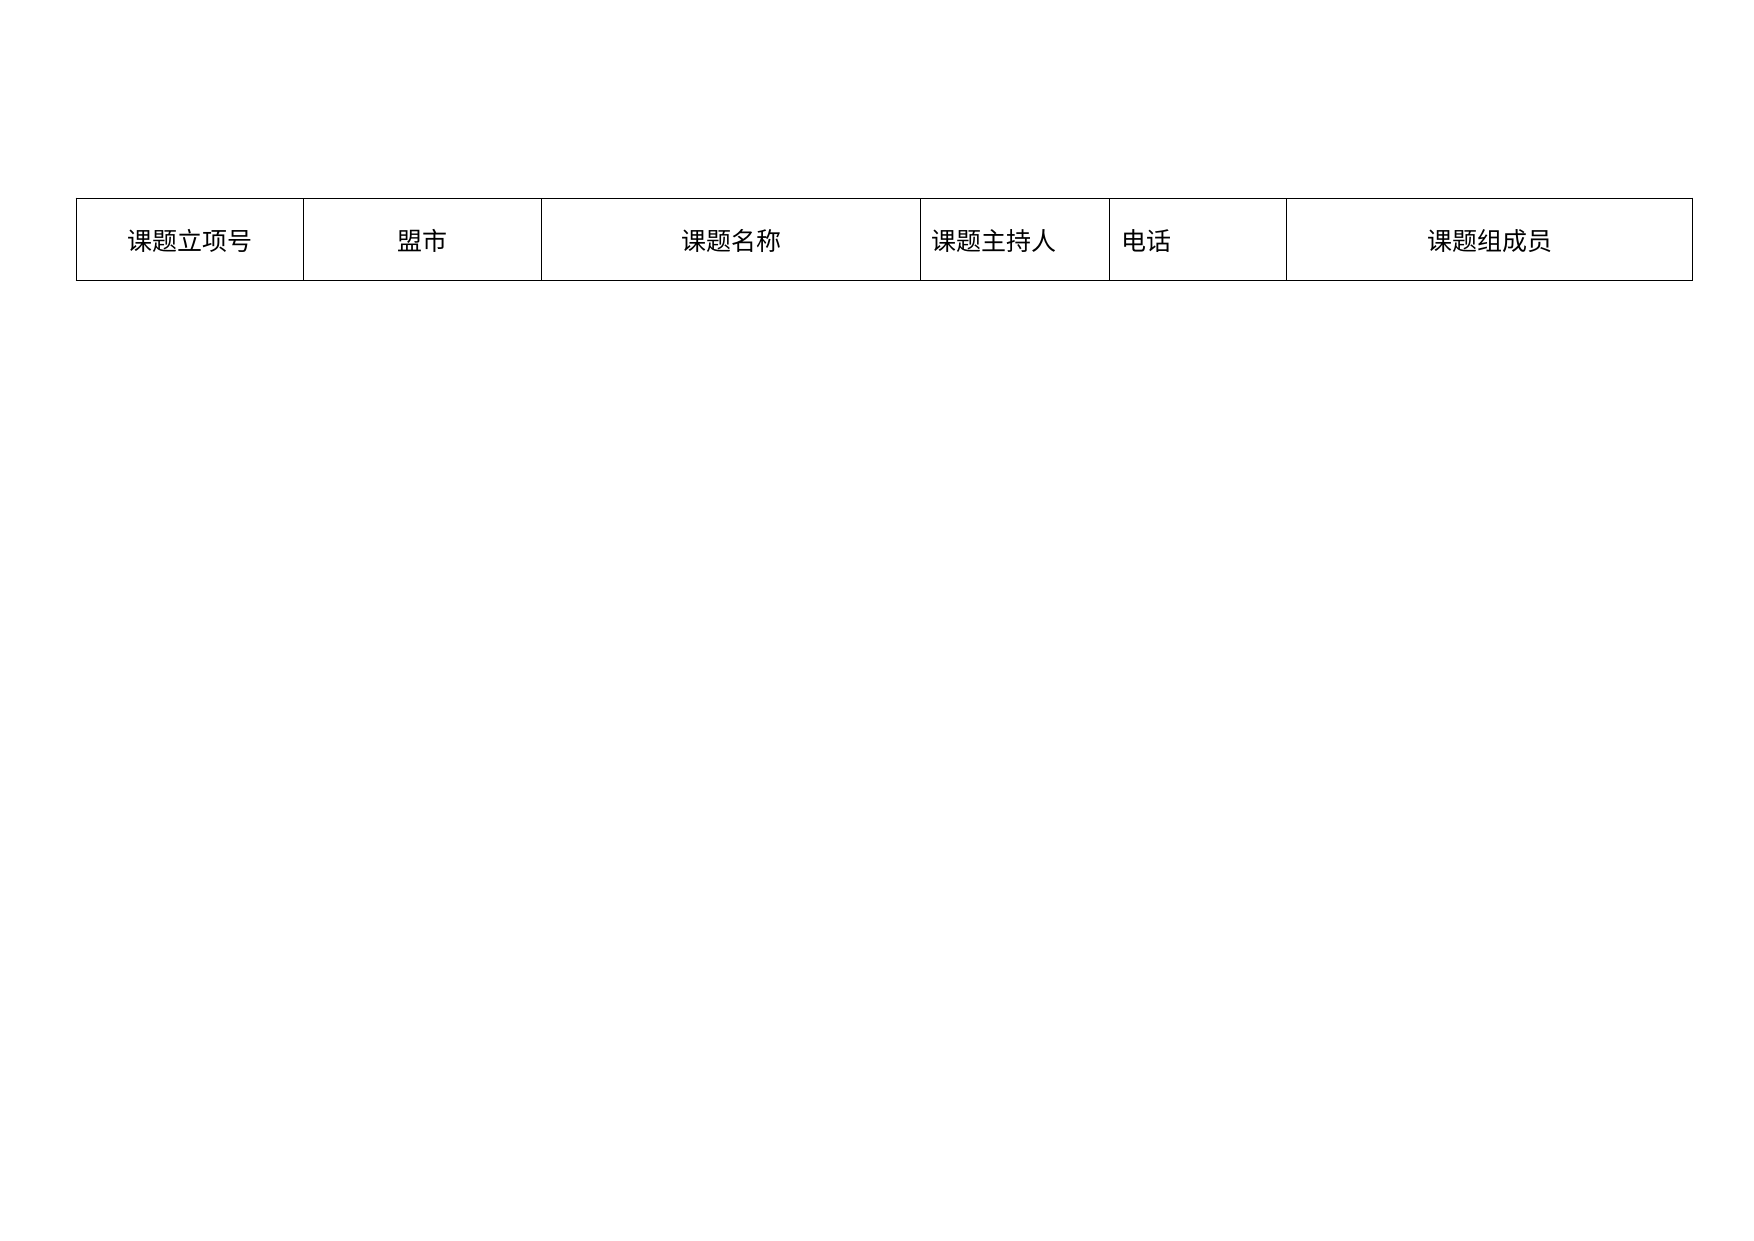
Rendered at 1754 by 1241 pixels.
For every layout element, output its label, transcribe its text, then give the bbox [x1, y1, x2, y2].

table_header 课题立项号 [77, 199, 303, 280]
table_header 课题组成员 [1287, 199, 1692, 280]
table_header 课题名称 [542, 199, 920, 280]
table_header 课题主持人 [921, 199, 1109, 280]
table_header 盟市 [304, 199, 541, 280]
table_header 电话 [1110, 199, 1286, 280]
